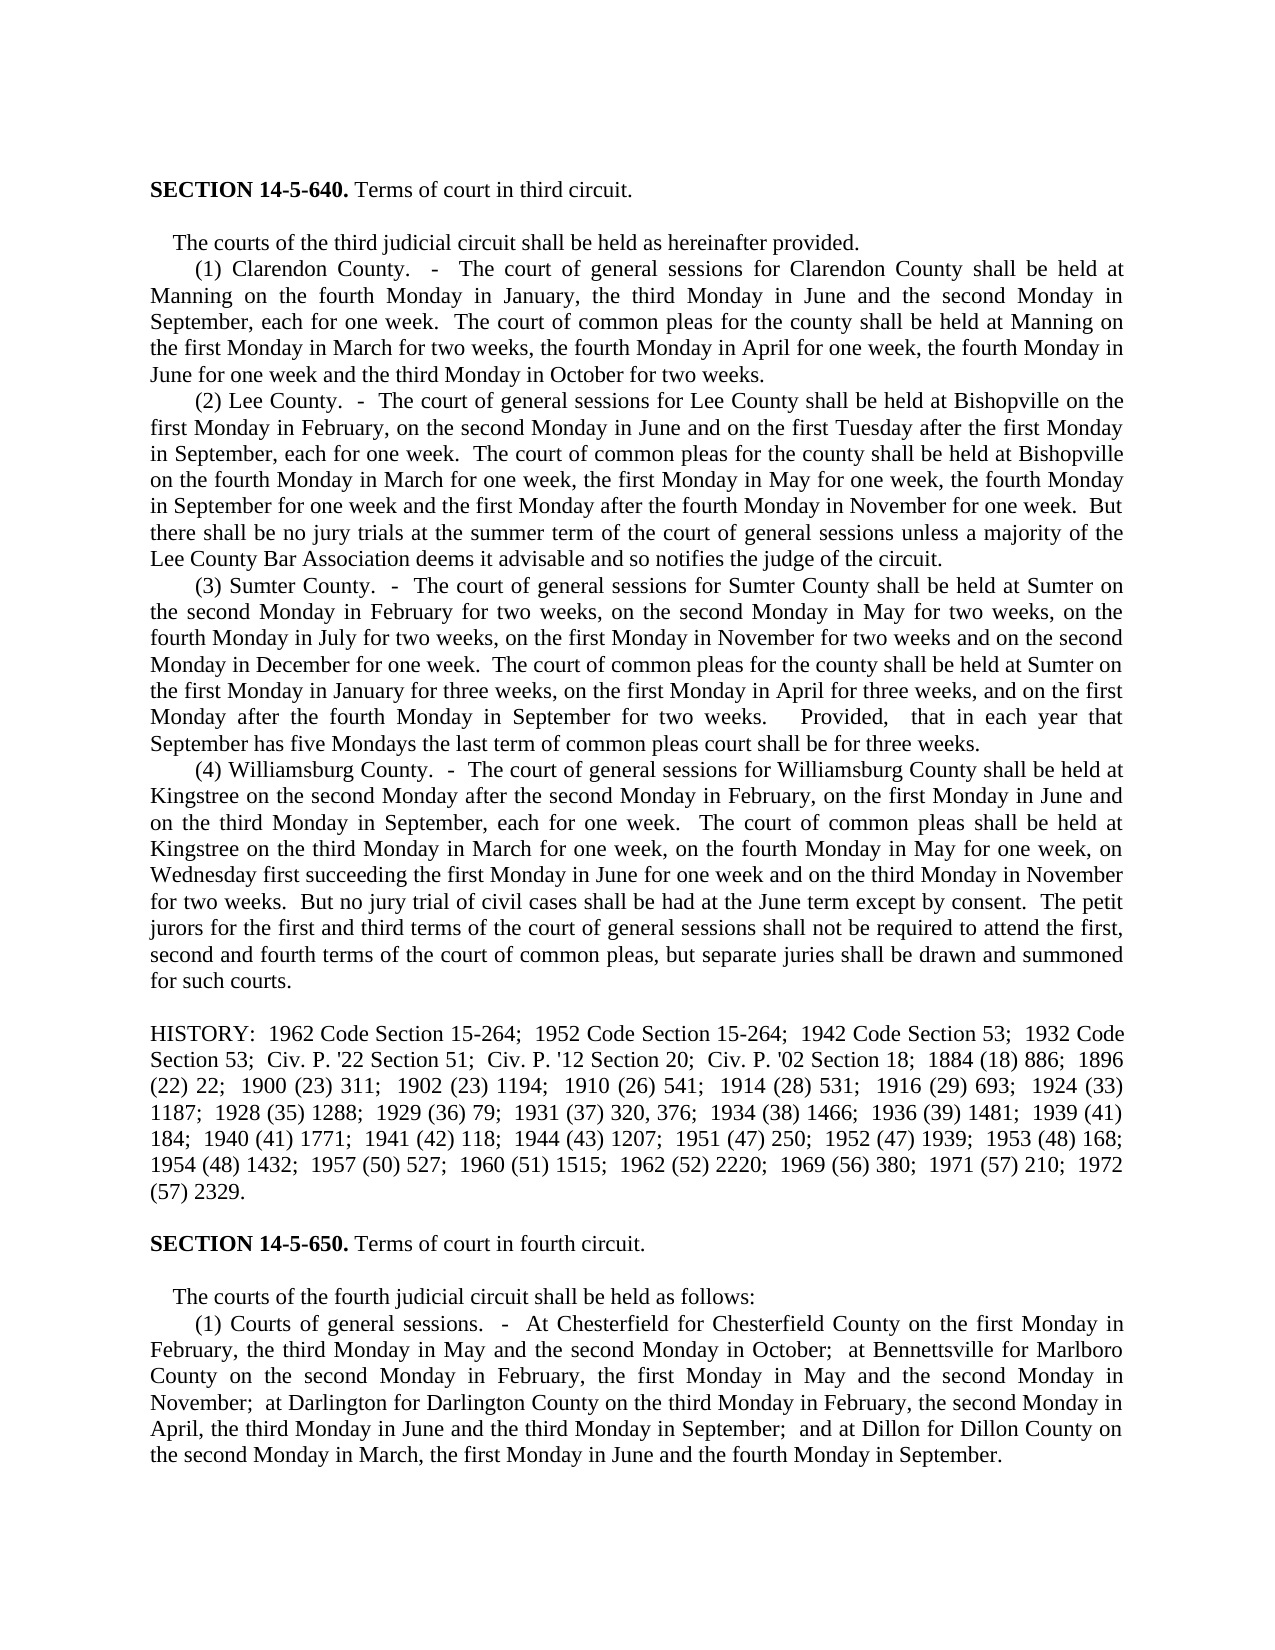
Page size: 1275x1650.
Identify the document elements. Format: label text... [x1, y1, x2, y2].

text The courts of the third judicial circuit shall be held as hereinafter provided. [150, 229, 1125, 255]
text (1) Clarendon County. - The court of general sessions for Clarendon County shall be held at Manning on the fourth Monday in January, the third Monday in June and the second Monday in September, each for one week. The court of common pleas for the county shall be held at Manning on the first Monday in March for two weeks, the fourth Monday in April for one week, the fourth Monday in June for one week and the third Monday in October for two weeks. [150, 255, 1125, 387]
text (4) Williamsburg County. - The court of general sessions for Williamsburg County shall be held at Kingstree on the second Monday after the second Monday in February, on the first Monday in June and on the third Monday in September, each for one week. The court of common pleas shall be held at Kingstree on the third Monday in March for one week, on the fourth Monday in May for one week, on Wednesday first succeeding the first Monday in June for one week and on the third Monday in November for two weeks. But no jury trial of civil cases shall be had at the June term except by consent. The petit jurors for the first and third terms of the court of general sessions shall not be required to attend the first, second and fourth terms of the court of common pleas, but separate juries shall be drawn and summoned for such courts. [150, 756, 1125, 993]
text (2) Lee County. - The court of general sessions for Lee County shall be held at Bishopville on the first Monday in February, on the second Monday in June and on the first Tuesday after the first Monday in September, each for one week. The court of common pleas for the county shall be held at Bishopville on the fourth Monday in March for one week, the first Monday in May for one week, the fourth Monday in September for one week and the first Monday after the fourth Monday in November for one week. But there shall be no jury trials at the summer term of the court of general sessions unless a majority of the Lee County Bar Association deems it advisable and so notifies the judge of the circuit. [150, 387, 1125, 572]
text HISTORY: 1962 Code Section 15-264; 1952 Code Section 15-264; 1942 Code Section 53; 1932 Code Section 53; Civ. P. '22 Section 51; Civ. P. '12 Section 20; Civ. P. '02 Section 18; 1884 (18) 886; 1896 (22) 22; 1900 (23) 311; 1902 (23) 1194; 1910 (26) 541; 1914 (28) 531; 1916 (29) 693; 1924 (33) 1187; 1928 (35) 1288; 1929 (36) 79; 1931 (37) 320, 376; 1934 (38) 1466; 1936 (39) 1481; 1939 (41) 184; 1940 (41) 1771; 1941 (42) 118; 1944 (43) 1207; 1951 (47) 250; 1952 (47) 1939; 1953 (48) 168; 1954 (48) 1432; 1957 (50) 527; 1960 (51) 1515; 1962 (52) 2220; 1969 (56) 380; 1971 (57) 210; 1972 (57) 2329. [150, 1020, 1125, 1204]
text SECTION 14-5-640. Terms of court in third circuit. [150, 176, 1125, 203]
text (3) Sumter County. - The court of general sessions for Sumter County shall be held at Sumter on the second Monday in February for two weeks, on the second Monday in May for two weeks, on the fourth Monday in July for two weeks, on the first Monday in November for two weeks and on the second Monday in December for one week. The court of common pleas for the county shall be held at Sumter on the first Monday in January for three weeks, on the first Monday in April for three weeks, and on the first Monday after the fourth Monday in September for two weeks. Provided, that in each year that September has five Mondays the last term of common pleas court shall be for three weeks. [150, 572, 1125, 756]
text SECTION 14-5-650. Terms of court in fourth circuit. [150, 1231, 1125, 1257]
text The courts of the fourth judicial circuit shall be held as follows: [150, 1283, 1125, 1309]
text (1) Courts of general sessions. - At Chesterfield for Chesterfield County on the first Monday in February, the third Monday in May and the second Monday in October; at Bennettsville for Marlboro County on the second Monday in February, the first Monday in May and the second Monday in November; at Darlington for Darlington County on the third Monday in February, the second Monday in April, the third Monday in June and the third Monday in September; and at Dillon for Dillon County on the second Monday in March, the first Monday in June and the fourth Monday in September. [150, 1309, 1125, 1468]
